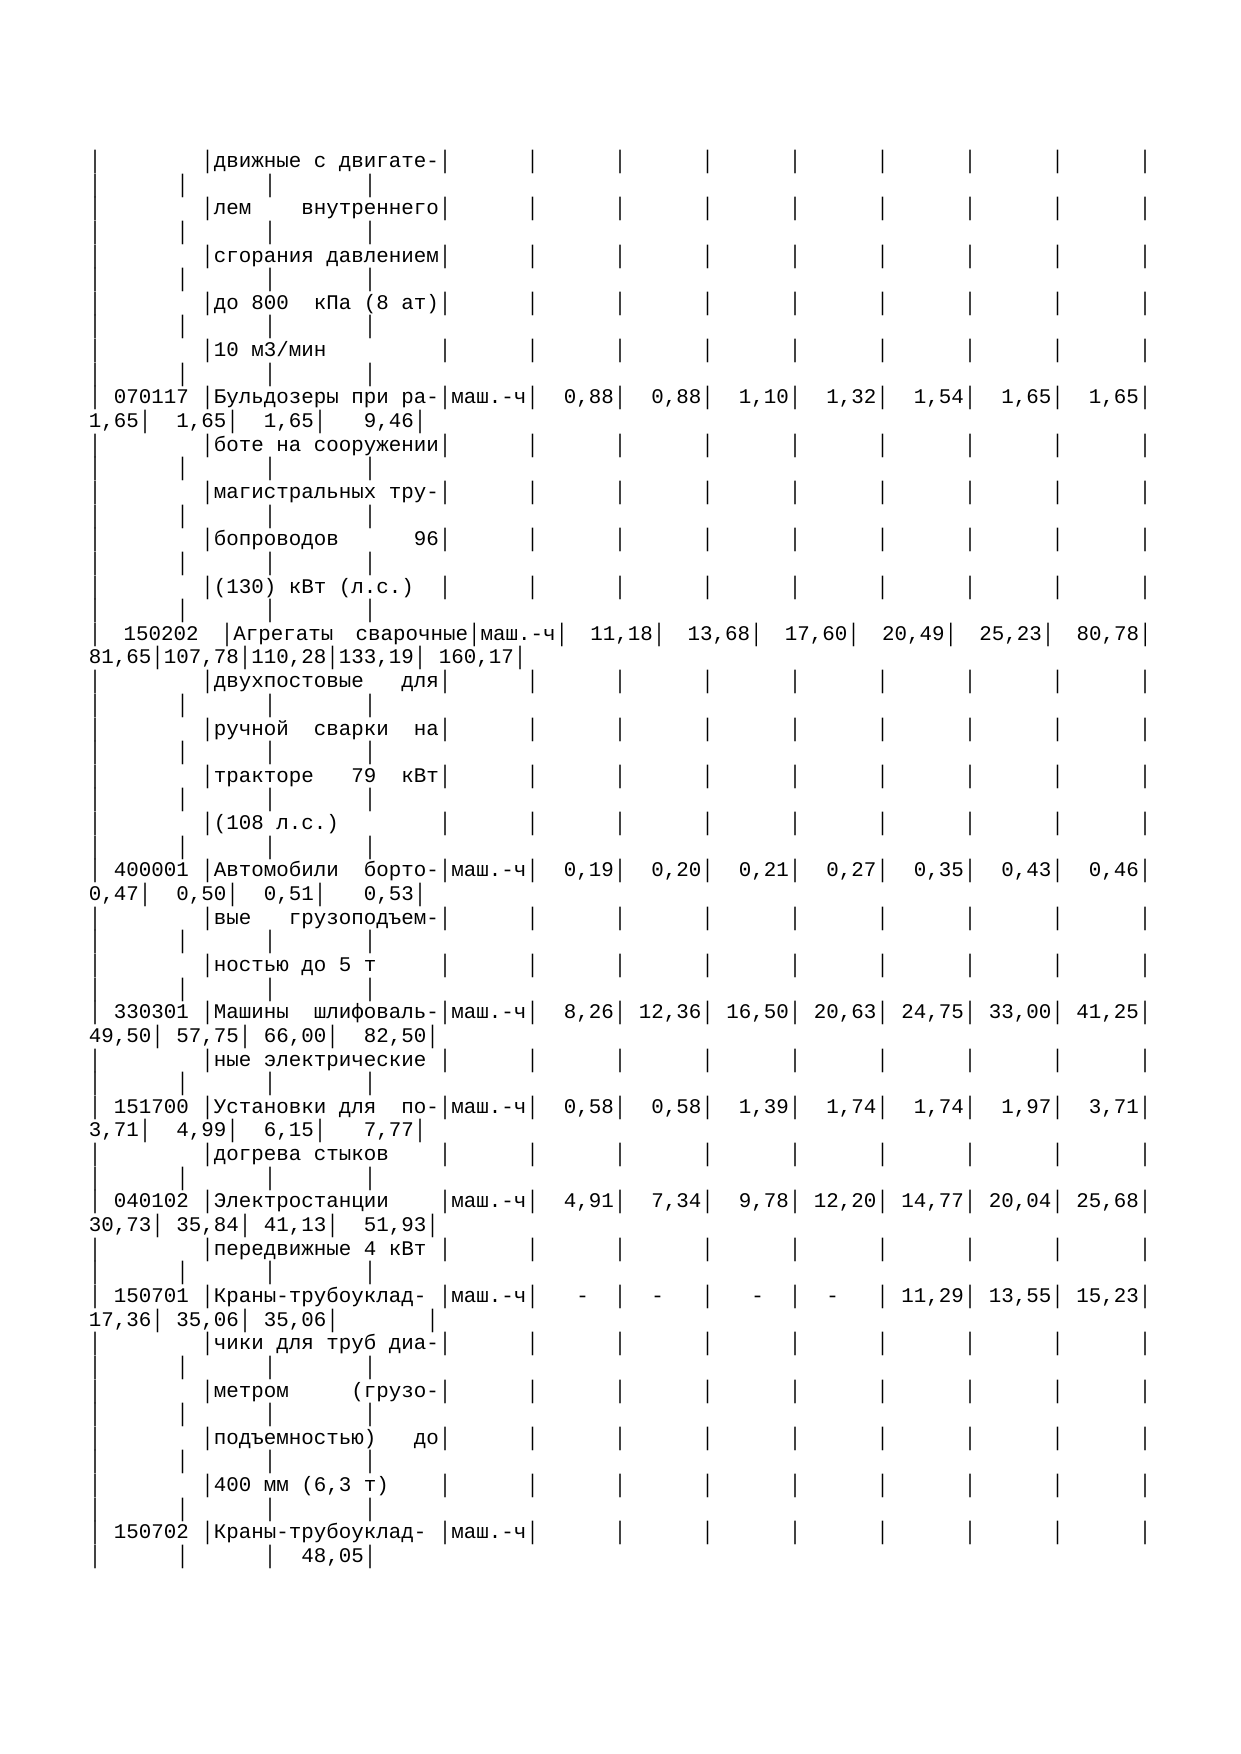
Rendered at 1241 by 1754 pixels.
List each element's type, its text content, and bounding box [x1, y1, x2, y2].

text │ │ностью до 5 т │ │ │ │ │ │ │ │ │ │ │ │ │ [88, 954, 1152, 1001]
text │ │10 м3/мин │ │ │ │ │ │ │ │ │ │ │ │ │ [88, 339, 1152, 386]
text │ 150202 │Агрегаты сварочные│маш.-ч│ 11,18│ 13,68│ 17,60│ 20,49│ 25,23│ 80,78│ 81,65│107,78│110,28│133,19│ 160,17│ [88, 623, 1152, 670]
text │ 151700 │Установки для по-│маш.-ч│ 0,58│ 0,58│ 1,39│ 1,74│ 1,74│ 1,97│ 3,71│ 3,71│ 4,99│ 6,15│ 7,77│ [88, 1096, 1152, 1143]
text │ │до 800 кПа (8 ат)│ │ │ │ │ │ │ │ │ │ │ │ │ [88, 292, 1152, 339]
text │ 040102 │Электростанции │маш.-ч│ 4,91│ 7,34│ 9,78│ 12,20│ 14,77│ 20,04│ 25,68│ 30,73│ 35,84│ 41,13│ 51,93│ [88, 1190, 1152, 1238]
text │ 150701 │Краны-трубоуклад- │маш.-ч│ - │ - │ - │ - │ 11,29│ 13,55│ 15,23│ 17,36│ 35,06│ 35,06│ │ [88, 1285, 1152, 1332]
text │ │чики для труб диа-│ │ │ │ │ │ │ │ │ │ │ │ │ [88, 1332, 1152, 1379]
text │ 150702 │Краны-трубоуклад- │маш.-ч│ │ │ │ │ │ │ │ │ │ │ 48,05│ [88, 1521, 1152, 1569]
text │ │вые грузоподъем-│ │ │ │ │ │ │ │ │ │ │ │ │ [88, 907, 1152, 954]
text │ │движные с двигате-│ │ │ │ │ │ │ │ │ │ │ │ │ [88, 150, 1152, 197]
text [88, 244, 1152, 292]
text │ │(108 л.с.) │ │ │ │ │ │ │ │ │ │ │ │ │ [88, 812, 1152, 859]
text │ │боте на сооружении│ │ │ │ │ │ │ │ │ │ │ │ │ [88, 434, 1152, 481]
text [88, 1379, 1152, 1427]
text │ │догрева стыков │ │ │ │ │ │ │ │ │ │ │ │ │ [88, 1143, 1152, 1190]
text │ 330301 │Машины шлифоваль-│маш.-ч│ 8,26│ 12,36│ 16,50│ 20,63│ 24,75│ 33,00│ 41,25│ 49,50│ 57,75│ 66,00│ 82,50│ [88, 1001, 1152, 1048]
text │ │(130) кВт (л.с.) │ │ │ │ │ │ │ │ │ │ │ │ │ [88, 576, 1152, 623]
text │ │400 мм (6,3 т) │ │ │ │ │ │ │ │ │ │ │ │ │ [88, 1474, 1152, 1521]
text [88, 1427, 1152, 1474]
text │ │ручной сварки на│ │ │ │ │ │ │ │ │ │ │ │ │ [88, 717, 1152, 765]
text │ │магистральных тру-│ │ │ │ │ │ │ │ │ │ │ │ │ [88, 481, 1152, 528]
text │ │лем внутреннего│ │ │ │ │ │ │ │ │ │ │ │ │ [88, 197, 1152, 244]
text │ │бопроводов 96│ │ │ │ │ │ │ │ │ │ │ │ │ [88, 528, 1152, 576]
text │ │двухпостовые для│ │ │ │ │ │ │ │ │ │ │ │ │ [88, 670, 1152, 717]
text │ 400001 │Автомобили борто-│маш.-ч│ 0,19│ 0,20│ 0,21│ 0,27│ 0,35│ 0,43│ 0,46│ 0,47│ 0,50│ 0,51│ 0,53│ [88, 859, 1152, 907]
text │ │ные электрические │ │ │ │ │ │ │ │ │ │ │ │ │ [88, 1048, 1152, 1096]
text │ │передвижные 4 кВт │ │ │ │ │ │ │ │ │ │ │ │ │ [88, 1238, 1152, 1285]
text │ 070117 │Бульдозеры при ра-│маш.-ч│ 0,88│ 0,88│ 1,10│ 1,32│ 1,54│ 1,65│ 1,65│ 1,65│ 1,65│ 1,65│ 9,46│ [88, 386, 1152, 434]
text │ │тракторе 79 кВт│ │ │ │ │ │ │ │ │ │ │ │ │ [88, 765, 1152, 812]
